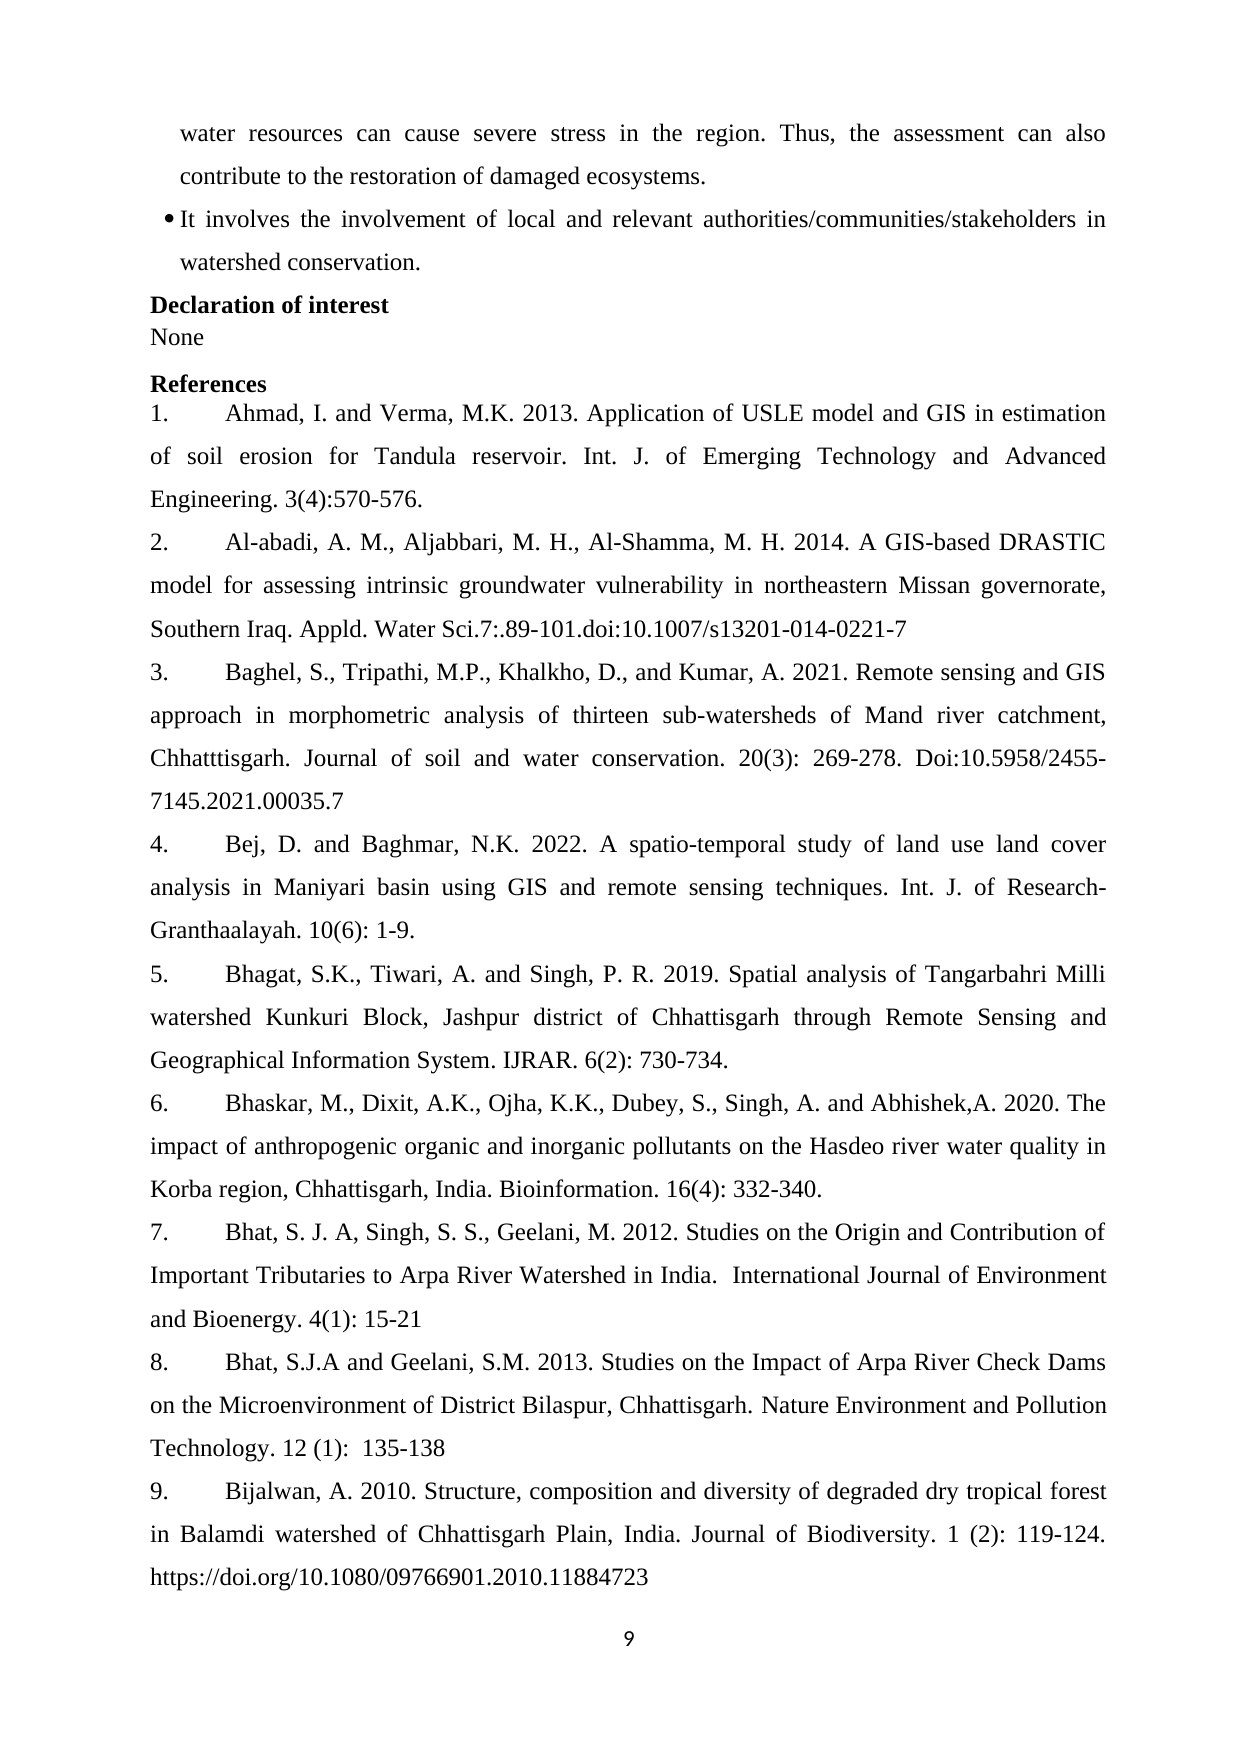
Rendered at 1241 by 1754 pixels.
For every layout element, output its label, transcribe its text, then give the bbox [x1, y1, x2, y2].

text References [150, 369, 1107, 398]
list Bhaskar, M., Dixit, A.K., Ojha, K.K., Dubey, S., Singh, A. and Abhishek,A. 2020. The impact of anthropogenic organic and inorganic pollutants on the Hasdeo river water quality in Korba region, Chhattisgarh, India. Bioinformation. 16(4): 332-340. [150, 1088, 1107, 1203]
list Bej, D. and Baghmar, N.K. 2022. A spatio-temporal study of land use land cover analysis in Maniyari basin using GIS and remote sensing techniques. Int. J. of Research-Granthaalayah. 10(6): 1-9. [150, 829, 1107, 944]
text None [150, 322, 1107, 350]
text Declaration of interest [150, 291, 1107, 319]
list Baghel, S., Tripathi, M.P., Khalkho, D., and Kumar, A. 2021. Remote sensing and GIS approach in morphometric analysis of thirteen sub-watersheds of Mand river catchment, Chhatttisgarh. Journal of soil and water conservation. 20(3): 269-278. Doi:10.5958/2455-7145.2021.00035.7 [150, 657, 1107, 815]
list Bijalwan, A. 2010. Structure, composition and diversity of degraded dry tropical forest in Balamdi watershed of Chhattisgarh Plain, India. Journal of Biodiversity. 1 (2): 119-124. https://doi.org/10.1080/09766901.2010.11884723 [150, 1476, 1107, 1591]
list Bhat, S.J.A and Geelani, S.M. 2013. Studies on the Impact of Arpa River Check Dams on the Microenvironment of District Bilaspur, Chhattisgarh. Nature Environment and Pollution Technology. 12 (1): 135-138 [150, 1347, 1107, 1462]
list Ahmad, I. and Verma, M.K. 2013. Application of USLE model and GIS in estimation of soil erosion for Tandula reservoir. Int. J. of Emerging Technology and Advanced Engineering. 3(4):570-576. [150, 398, 1107, 513]
list Bhagat, S.K., Tiwari, A. and Singh, P. R. 2019. Spatial analysis of Tangarbahri Milli watershed Kunkuri Block, Jashpur district of Chhattisgarh through Remote Sensing and Geographical Information System. IJRAR. 6(2): 730-734. [150, 959, 1107, 1074]
list Bhat, S. J. A, Singh, S. S., Geelani, M. 2012. Studies on the Origin and Contribution of Important Tributaries to Arpa River Watershed in India. International Journal of Environment and Bioenergy. 4(1): 15-21 [150, 1217, 1107, 1332]
list Al-abadi, A. M., Aljabbari, M. H., Al-Shamma, M. H. 2014. A GIS-based DRASTIC model for assessing intrinsic groundwater vulnerability in northeastern Missan governorate, Southern Iraq. Appld. Water Sci.7:.89-101.doi:10.1007/s13201-014-0221-7 [150, 527, 1107, 642]
list It involves the involvement of local and relevant authorities/communities/stakeholders in watershed conservation. [165, 204, 1107, 276]
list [165, 118, 1107, 190]
